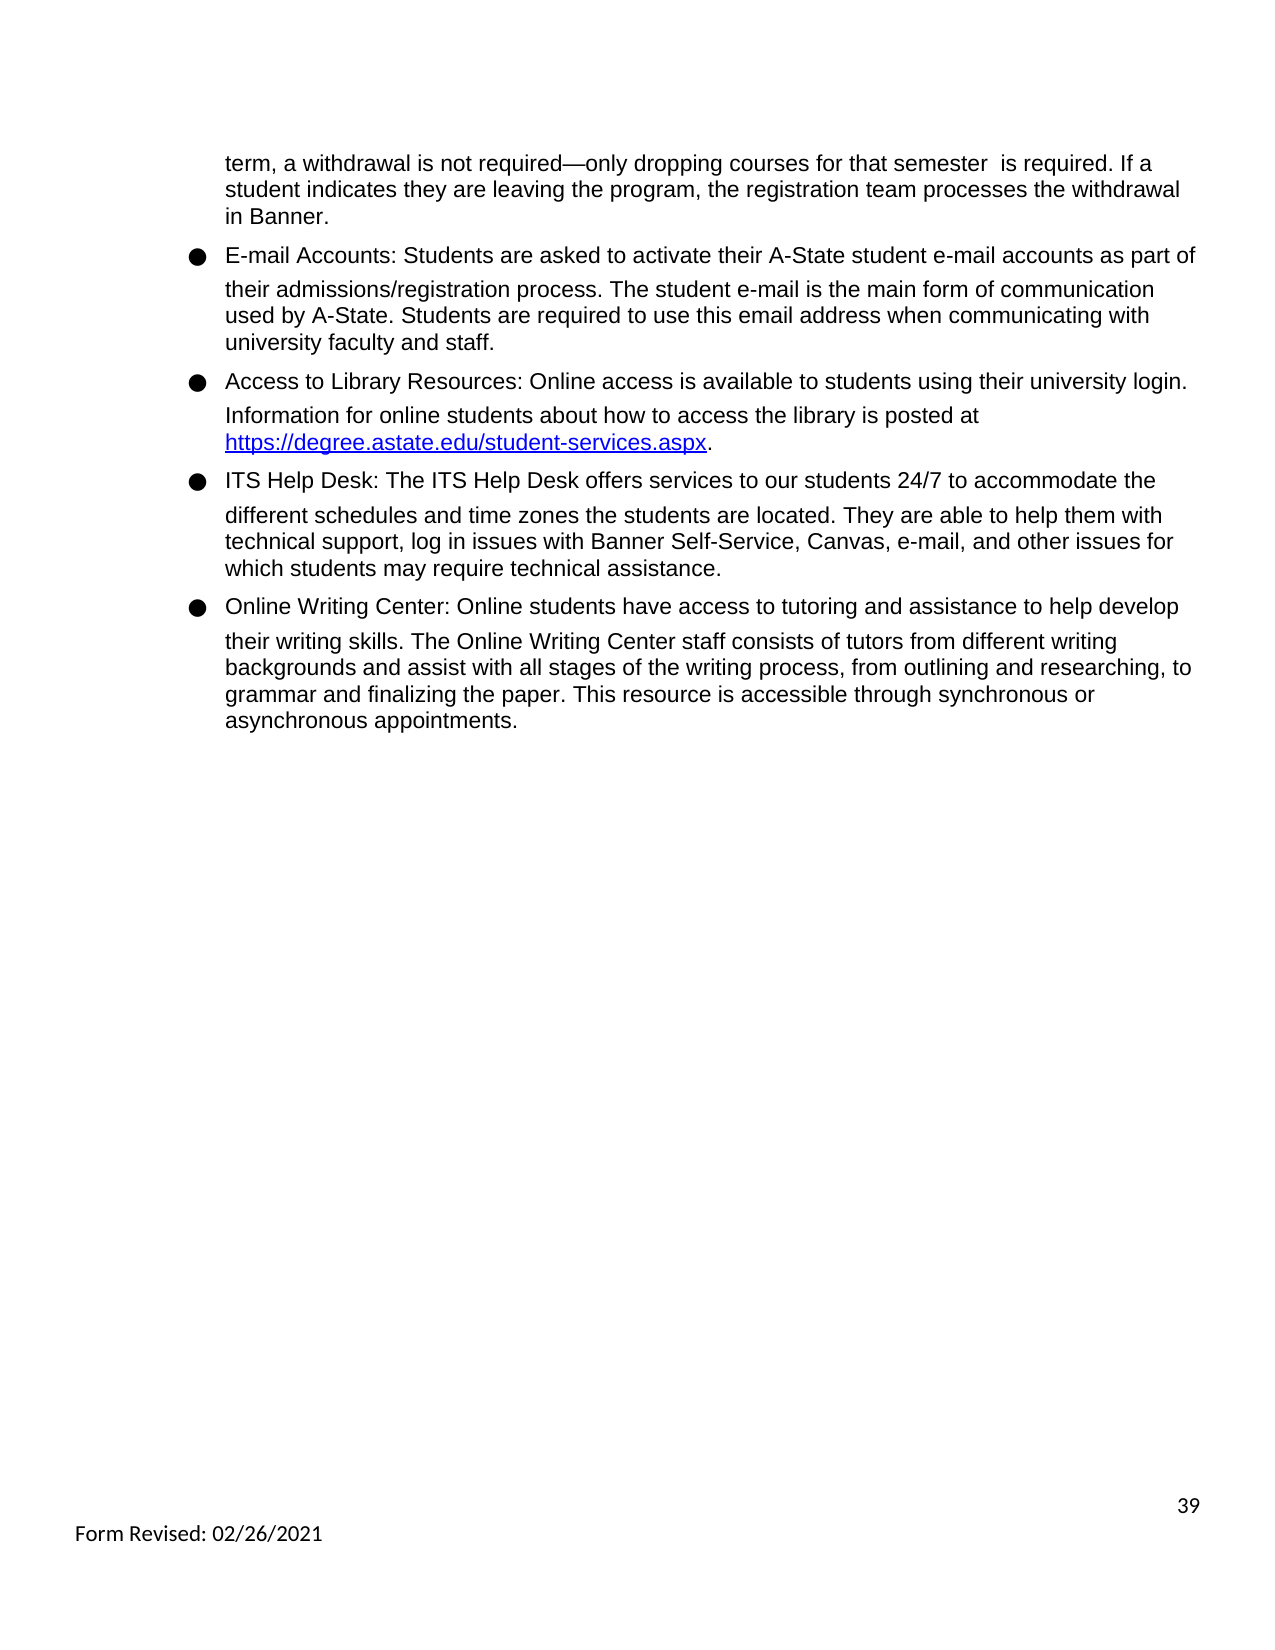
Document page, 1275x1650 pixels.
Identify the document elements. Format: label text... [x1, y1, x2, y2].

list Access to Library Resources: Online access is available to students using their university login. Information for online students about how to access the library is posted at https://degree.astate.edu/student-services.aspx. [187, 355, 1200, 455]
list ITS Help Desk: The ITS Help Desk offers services to our students 24/7 to accommodate the different schedules and time zones the students are located. They are able to help them with technical support, log in issues with Banner Self-Service, Canvas, e-mail, and other issues for which students may require technical assistance. [187, 455, 1200, 581]
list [187, 150, 1200, 229]
list E-mail Accounts: Students are asked to activate their A-State student e-mail accounts as part of their admissions/registration process. The student e-mail is the main form of communication used by A-State. Students are required to use this email address when communicating with university faculty and staff. [187, 229, 1200, 355]
list Online Writing Center: Online students have access to tutoring and assistance to help develop their writing skills. The Online Writing Center staff consists of tutors from different writing backgrounds and assist with all stages of the writing process, from outlining and researching, to grammar and finalizing the paper. This resource is accessible through synchronous or asynchronous appointments. [187, 581, 1200, 733]
